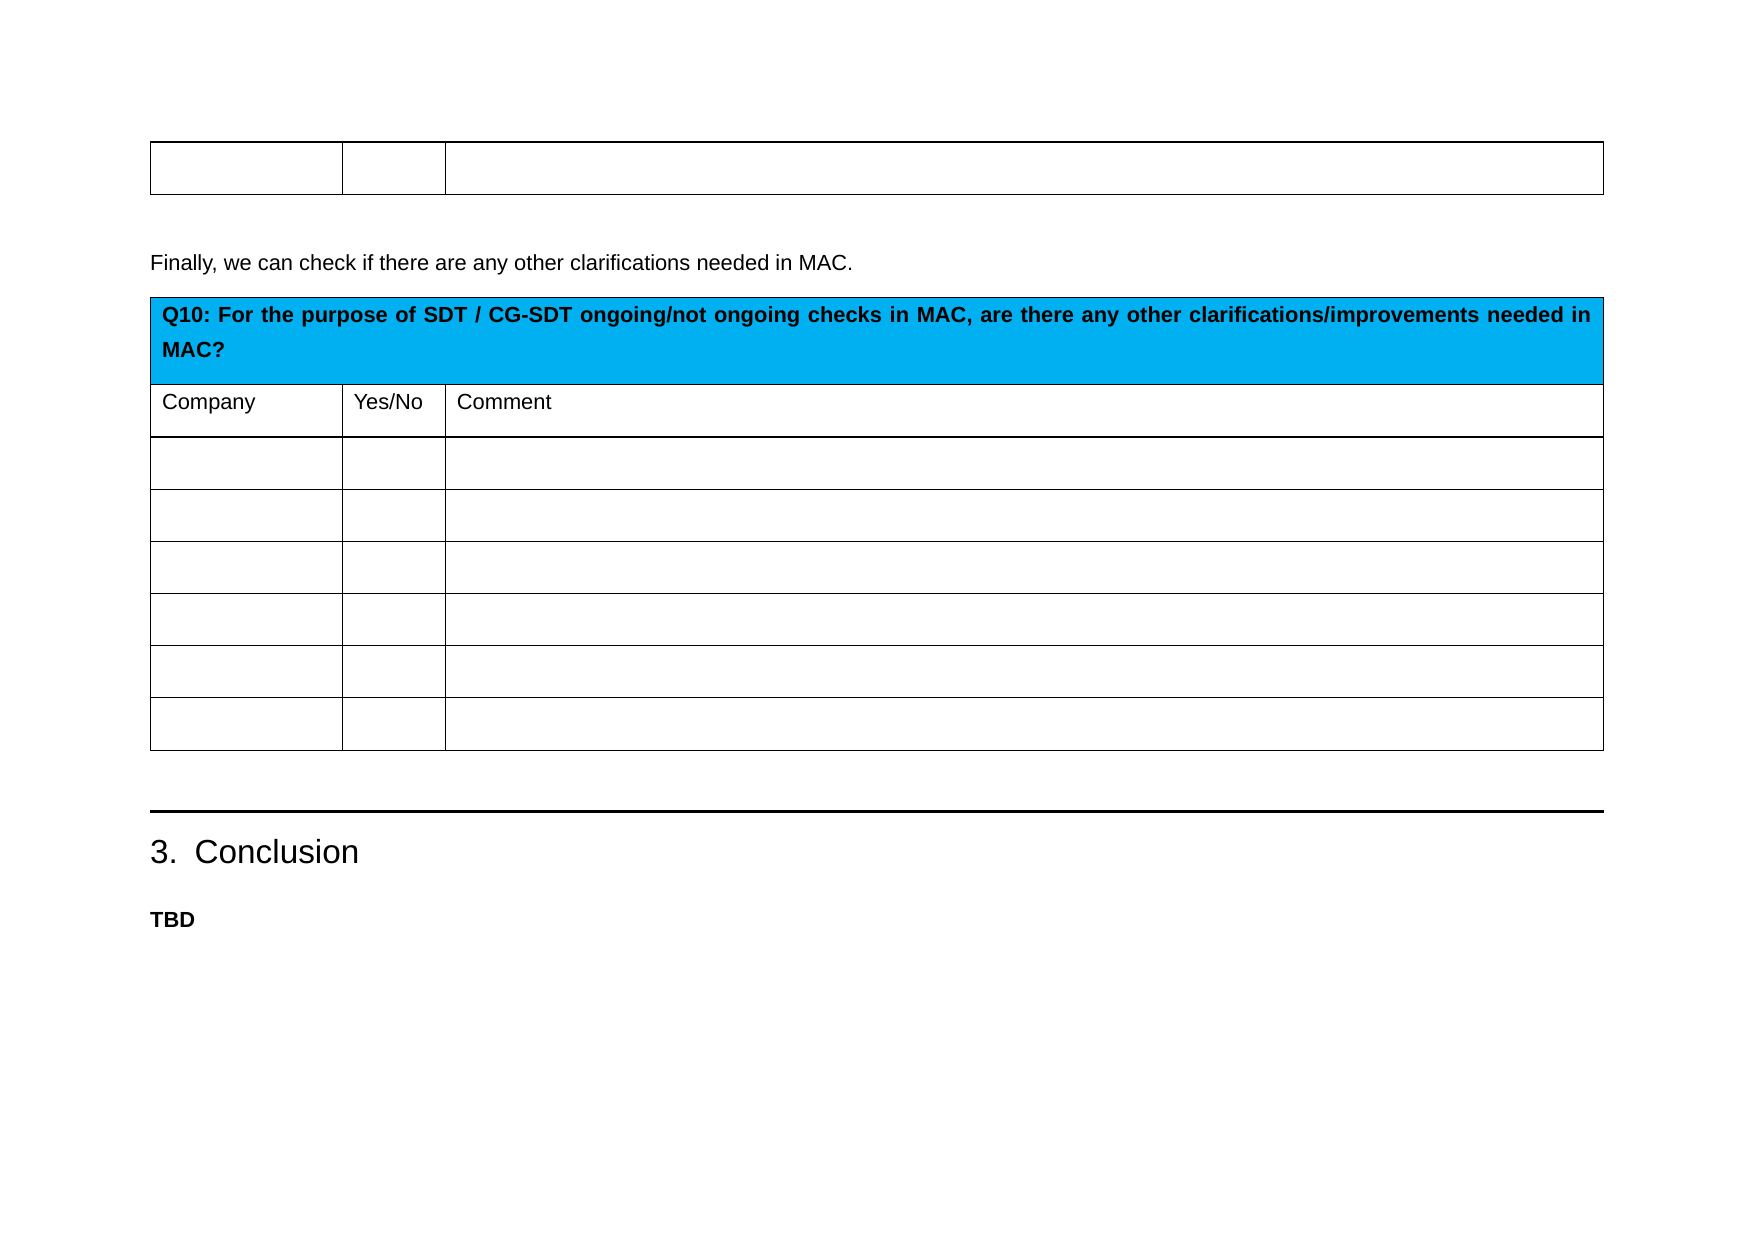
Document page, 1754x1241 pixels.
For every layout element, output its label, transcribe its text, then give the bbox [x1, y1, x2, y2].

table_cell [446, 542, 1603, 593]
table_cell [446, 698, 1603, 749]
table_cell [151, 438, 342, 488]
table_cell [446, 490, 1603, 541]
table_header Q10: For the purpose of SDT / CG-SDT ongoing/not ongoing checks in MAC, are there any other clarifications/improvements needed in MAC? [151, 298, 1603, 384]
table_cell [343, 698, 445, 749]
subtitle Conclusion [150, 813, 1604, 884]
text Finally, we can check if there are any other clarifications needed in MAC. [150, 246, 1604, 278]
table_cell [446, 143, 1603, 194]
table_cell [446, 438, 1603, 488]
table_cell [446, 646, 1603, 697]
table_cell [151, 698, 342, 749]
table_cell [343, 646, 445, 697]
table_cell [343, 143, 445, 194]
table_cell [151, 594, 342, 645]
table_cell [151, 542, 342, 593]
table_cell [446, 594, 1603, 645]
table_cell Yes/No [343, 385, 445, 436]
table_cell [151, 143, 342, 194]
text TBD [150, 903, 1604, 936]
table_cell Company [151, 385, 342, 436]
table_cell [151, 490, 342, 541]
table_cell Comment [446, 385, 1603, 436]
table_cell [343, 542, 445, 593]
table_cell [151, 646, 342, 697]
table_cell [343, 490, 445, 541]
table_cell [343, 594, 445, 645]
table_cell [343, 438, 445, 488]
